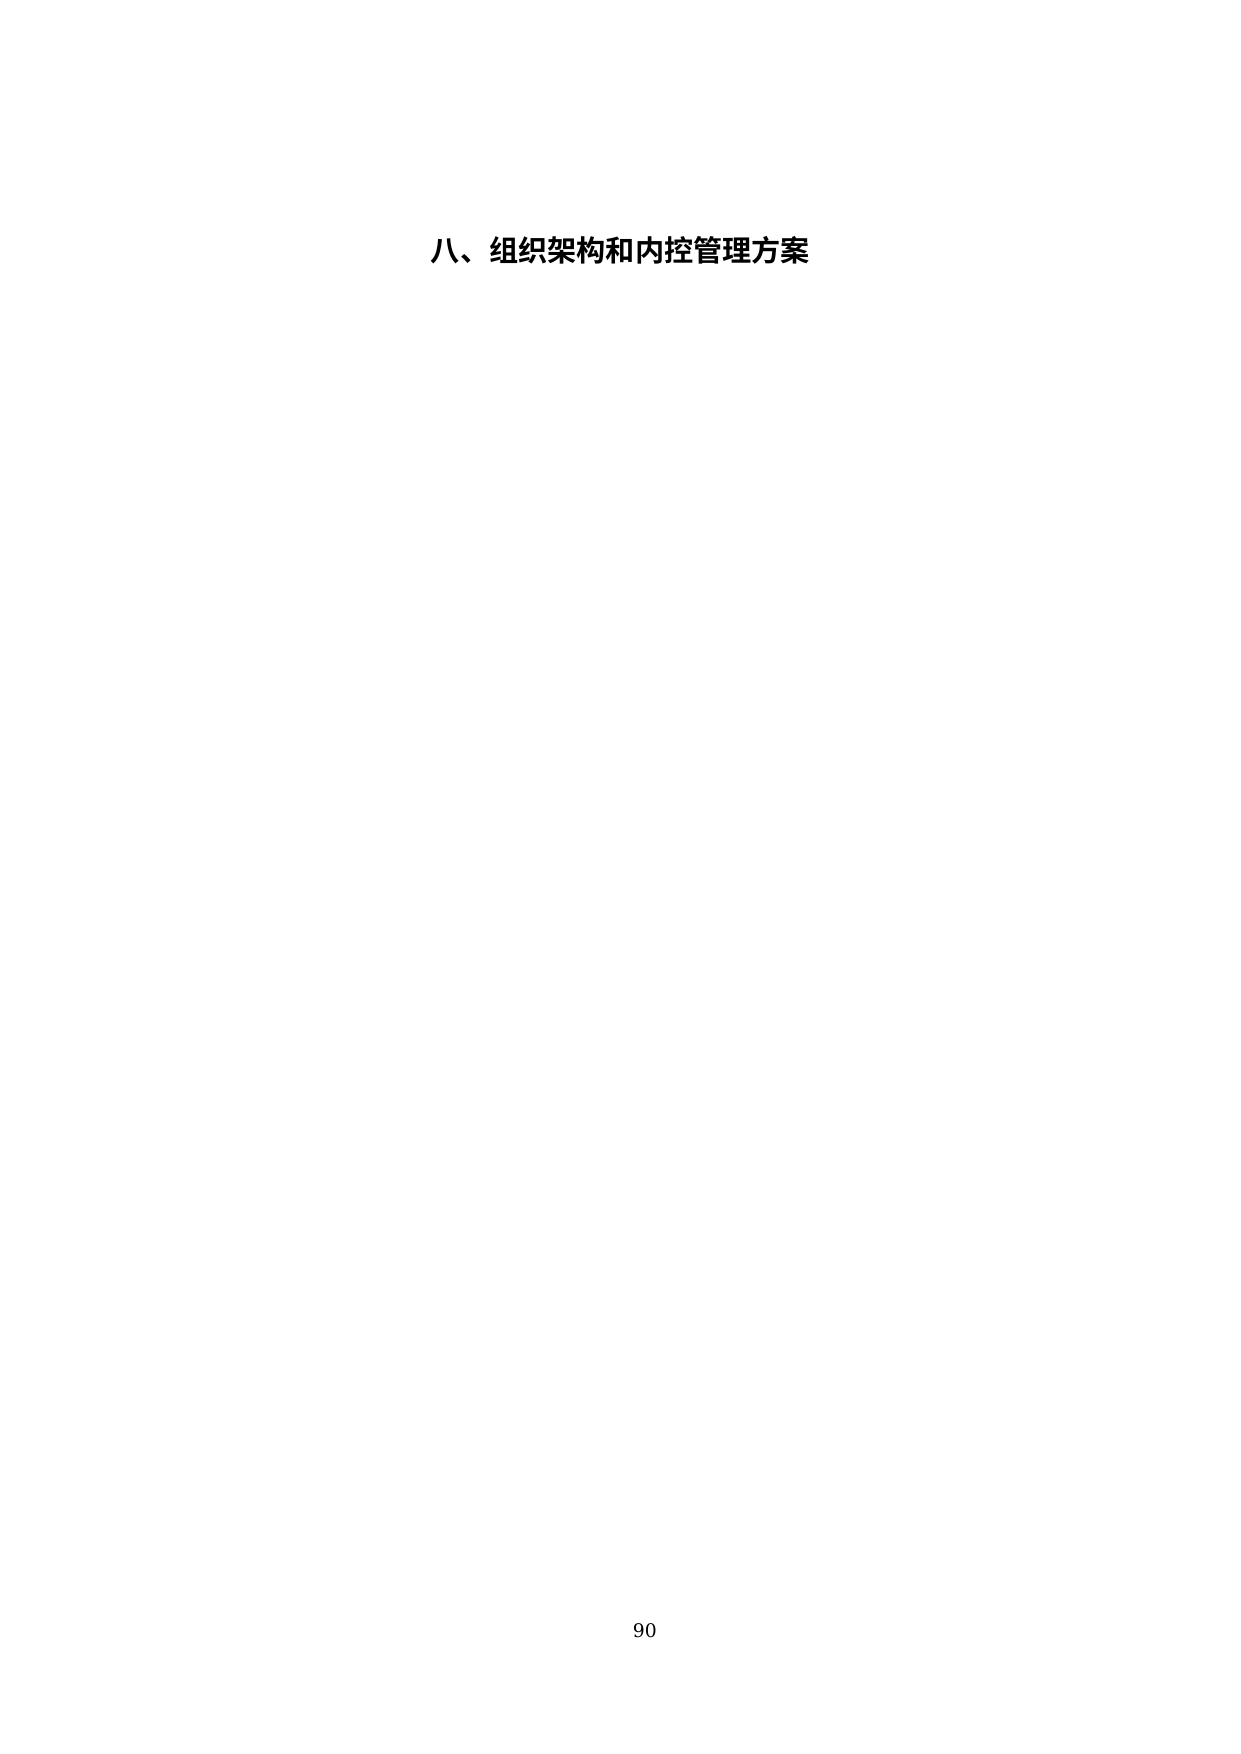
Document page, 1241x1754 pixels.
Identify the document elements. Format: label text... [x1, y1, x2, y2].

text 八、组织架构和内控管理方案 [187, 216, 1053, 281]
